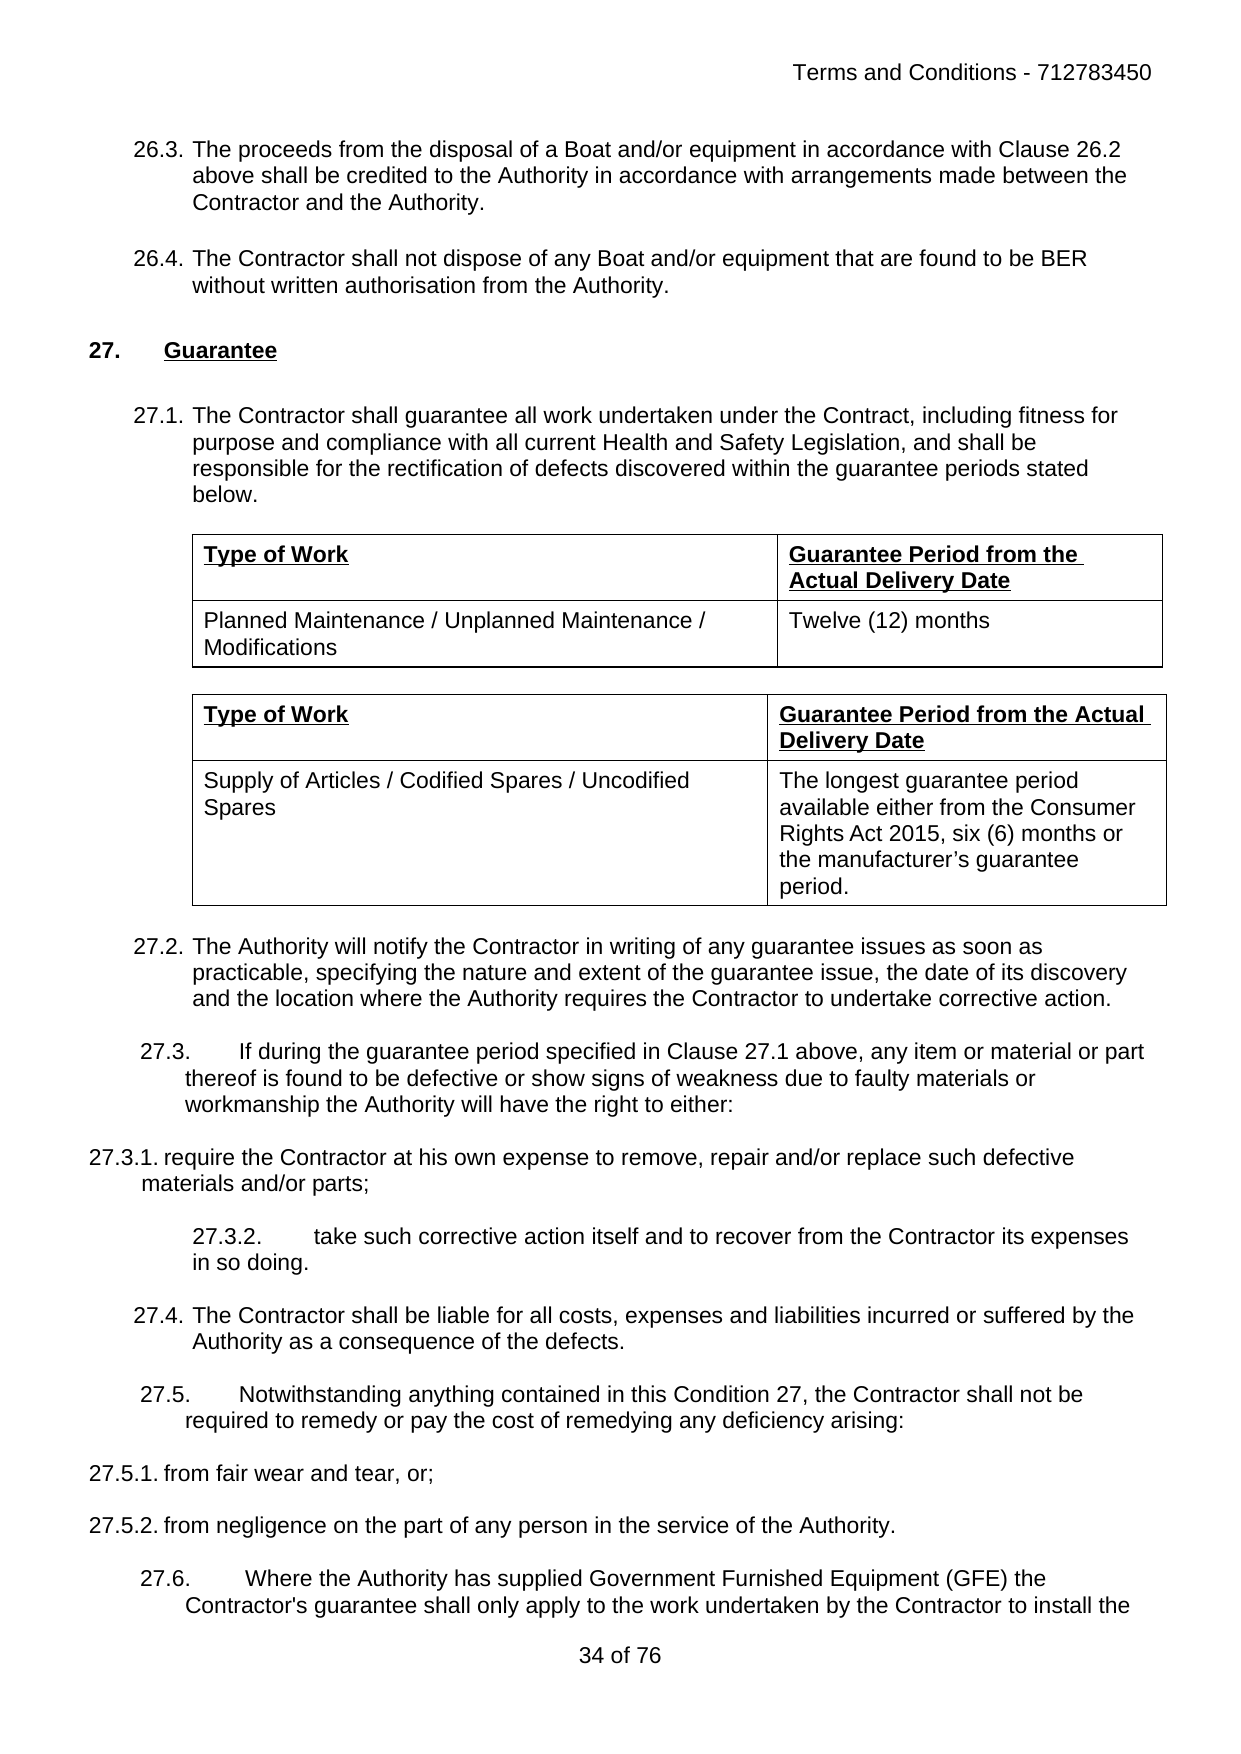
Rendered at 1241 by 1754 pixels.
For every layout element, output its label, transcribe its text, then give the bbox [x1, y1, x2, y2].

list The Contractor shall guarantee all work undertaken under the Contract, including fitness for purpose and compliance with all current Health and Safety Legislation, and shall be responsible for the rectification of defects discovered within the guarantee periods stated below. [133, 402, 1152, 507]
list The Contractor shall not dispose of any Boat and/or equipment that are found to be BER without written authorisation from the Authority. [133, 245, 1152, 298]
table_cell Planned Maintenance / Unplanned Maintenance / Modifications [193, 601, 777, 666]
list take such corrective action itself and to recover from the Contractor its expenses in so doing. [192, 1223, 1152, 1275]
text If during the guarantee period specified in Clause 27.1 above, any item or material or part thereof is found to be defective or show signs of weakness due to faulty materials or workmanship the Authority will have the right to either: [140, 1038, 1152, 1117]
text from fair wear and tear, or; [89, 1460, 1152, 1486]
text from negligence on the part of any person in the service of the Authority. [89, 1512, 1152, 1539]
list The Contractor shall be liable for all costs, expenses and liabilities incurred or suffered by the Authority as a consequence of the defects. [133, 1302, 1152, 1354]
table_cell Twelve (12) months [778, 601, 1162, 666]
list The Authority will notify the Contractor in writing of any guarantee issues as soon as practicable, specifying the nature and extent of the guarantee issue, the date of its discovery and the location where the Authority requires the Contractor to undertake corrective action. [133, 933, 1152, 1012]
table_header Guarantee Period from the Actual Delivery Date [768, 695, 1166, 760]
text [140, 1565, 1152, 1618]
table_header Guarantee Period from the Actual Delivery Date [778, 535, 1162, 600]
table_header Type of Work [193, 695, 767, 760]
table_cell The longest guarantee period available either from the Consumer Rights Act 2015, six (6) months or the manufacturer’s guarantee period. [768, 761, 1166, 905]
list The proceeds from the disposal of a Boat and/or equipment in accordance with Clause 26.2 above shall be credited to the Authority in accordance with arrangements made between the Contractor and the Authority. [133, 136, 1152, 215]
text require the Contractor at his own expense to remove, repair and/or replace such defective materials and/or parts; [89, 1143, 1152, 1196]
table_header Type of Work [193, 535, 777, 600]
text Notwithstanding anything contained in this Condition 27, the Contractor shall not be required to remedy or pay the cost of remedying any deficiency arising: [140, 1381, 1152, 1433]
subtitle Guarantee [89, 337, 1152, 363]
table_cell Supply of Articles / Codified Spares / Uncodified Spares [193, 761, 767, 905]
